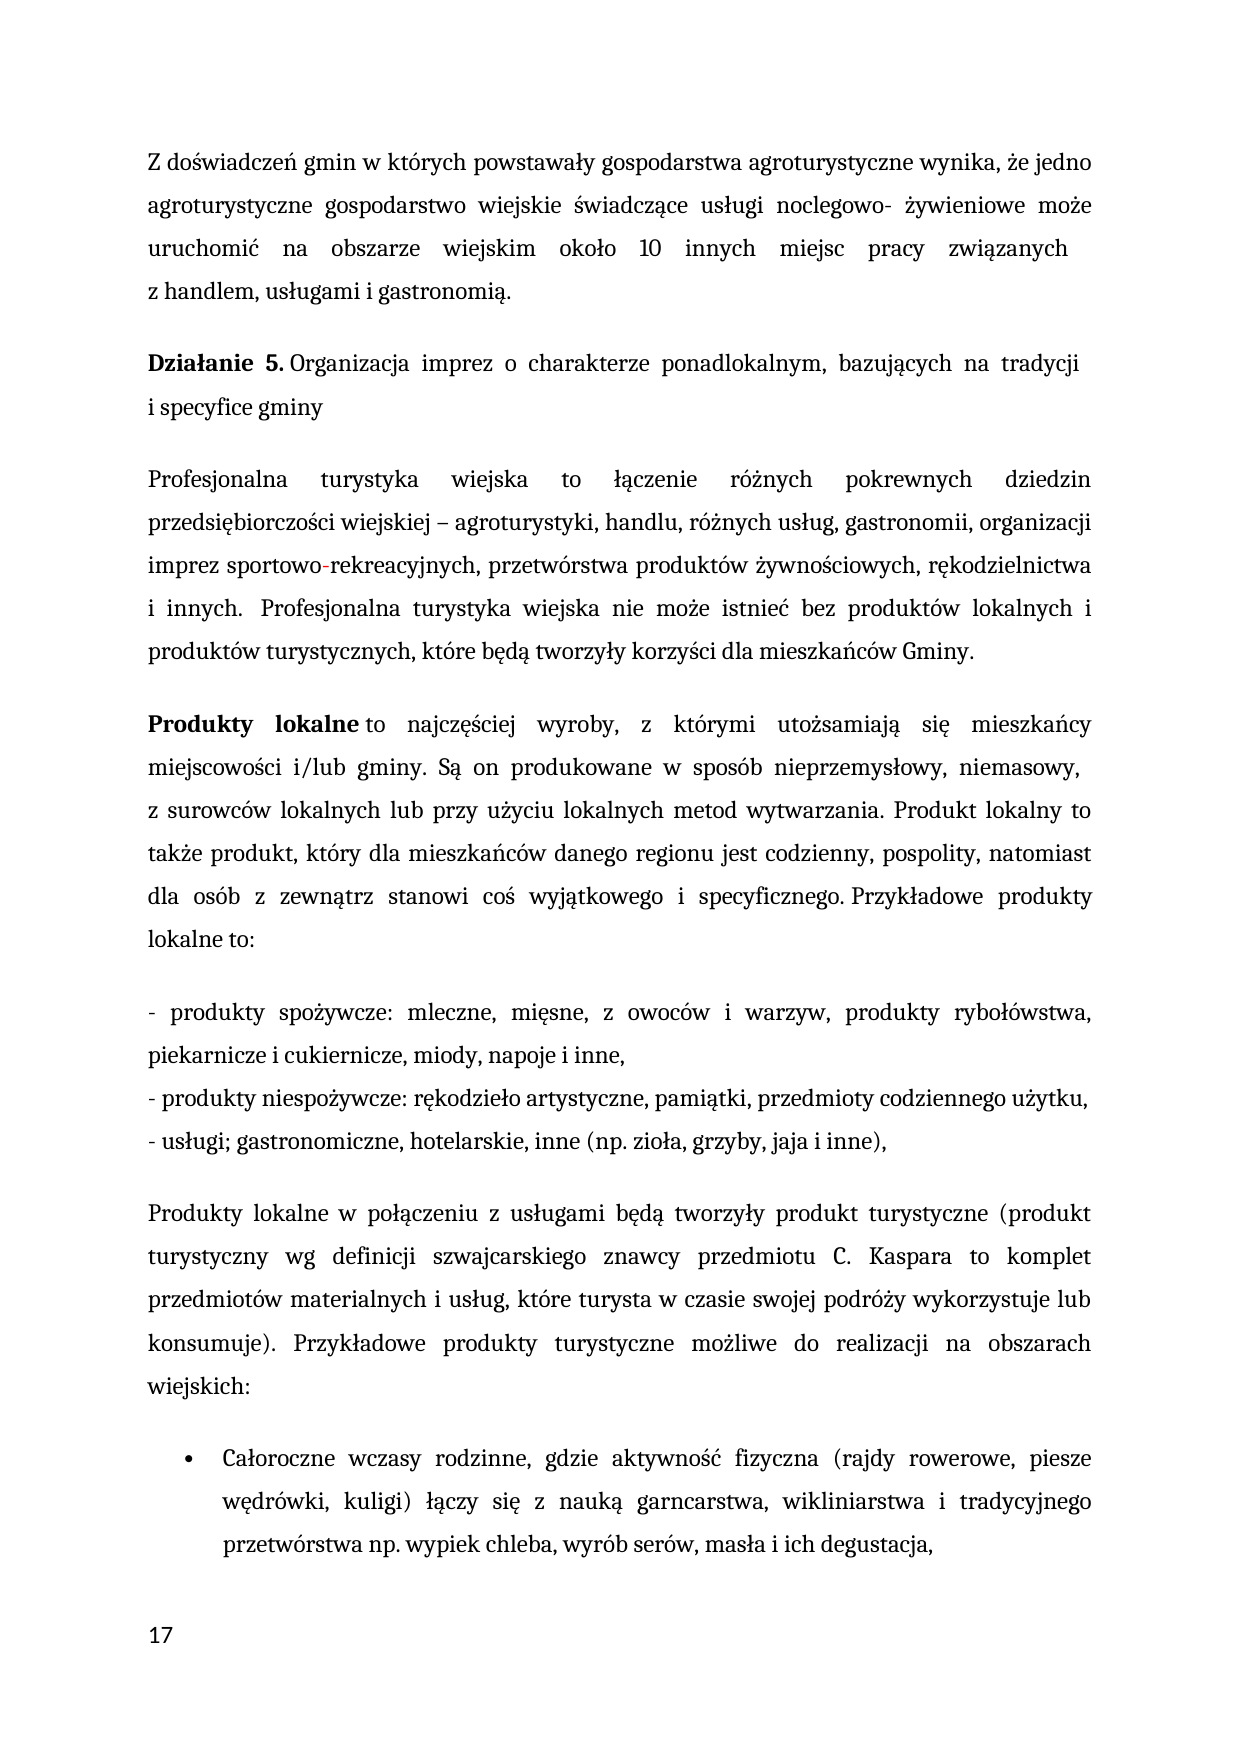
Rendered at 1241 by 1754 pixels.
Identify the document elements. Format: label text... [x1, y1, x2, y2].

text - produkty spożywcze: mleczne, mięsne, z owoców i warzyw, produkty rybołówstwa, piekarnicze i cukiernicze, miody, napoje i inne, [148, 997, 1093, 1069]
text Profesjonalna turystyka wiejska to łączenie różnych pokrewnych dziedzin przedsiębiorczości wiejskiej – agroturystyki, handlu, różnych usług, gastronomii, organizacji imprez sportowo-rekreacyjnych, przetwórstwa produktów żywnościowych, rękodzielnictwa i innych. Profesjonalna turystyka wiejska nie może istnieć bez produktów lokalnych i produktów turystycznych, które będą tworzyły korzyści dla mieszkańców Gminy. [148, 465, 1093, 666]
text - produkty niespożywcze: rękodzieło artystyczne, pamiątki, przedmioty codziennego użytku, [148, 1084, 1093, 1112]
list Całoroczne wczasy rodzinne, gdzie aktywność fizyczna (rajdy rowerowe, piesze wędrówki, kuligi) łączy się z nauką garncarstwa, wikliniarstwa i tradycyjnego przetwórstwa np. wypiek chleba, wyrób serów, masła i ich degustacja, [185, 1444, 1093, 1559]
text Produkty lokalne w połączeniu z usługami będą tworzyły produkt turystyczne (produkt turystyczny wg definicji szwajcarskiego znawcy przedmiotu C. Kaspara to komplet przedmiotów materialnych i usług, które turysta w czasie swojej podróży wykorzystuje lub konsumuje). Przykładowe produkty turystyczne możliwe do realizacji na obszarach wiejskich: [148, 1199, 1093, 1400]
text Produkty lokalne to najczęściej wyroby, z którymi utożsamiają się mieszkańcy miejscowości i/lub gminy. Są on produkowane w sposób nieprzemysłowy, niemasowy, z surowców lokalnych lub przy użyciu lokalnych metod wytwarzania. Produkt lokalny to także produkt, który dla mieszkańców danego regionu jest codzienny, pospolity, natomiast dla osób z zewnątrz stanowi coś wyjątkowego i specyficznego. Przykładowe produkty lokalne to: [148, 709, 1093, 954]
text Działanie 5. Organizacja imprez o charakterze ponadlokalnym, bazujących na tradycji i specyfice gminy [148, 349, 1093, 421]
text Z doświadczeń gmin w których powstawały gospodarstwa agroturystyczne wynika, że jedno agroturystyczne gospodarstwo wiejskie świadczące usługi noclegowo- żywieniowe może uruchomić na obszarze wiejskim około 10 innych miejsc pracy związanych z handlem, usługami i gastronomią. [148, 148, 1093, 306]
text - usługi; gastronomiczne, hotelarskie, inne (np. zioła, grzyby, jaja i inne), [148, 1127, 1093, 1156]
